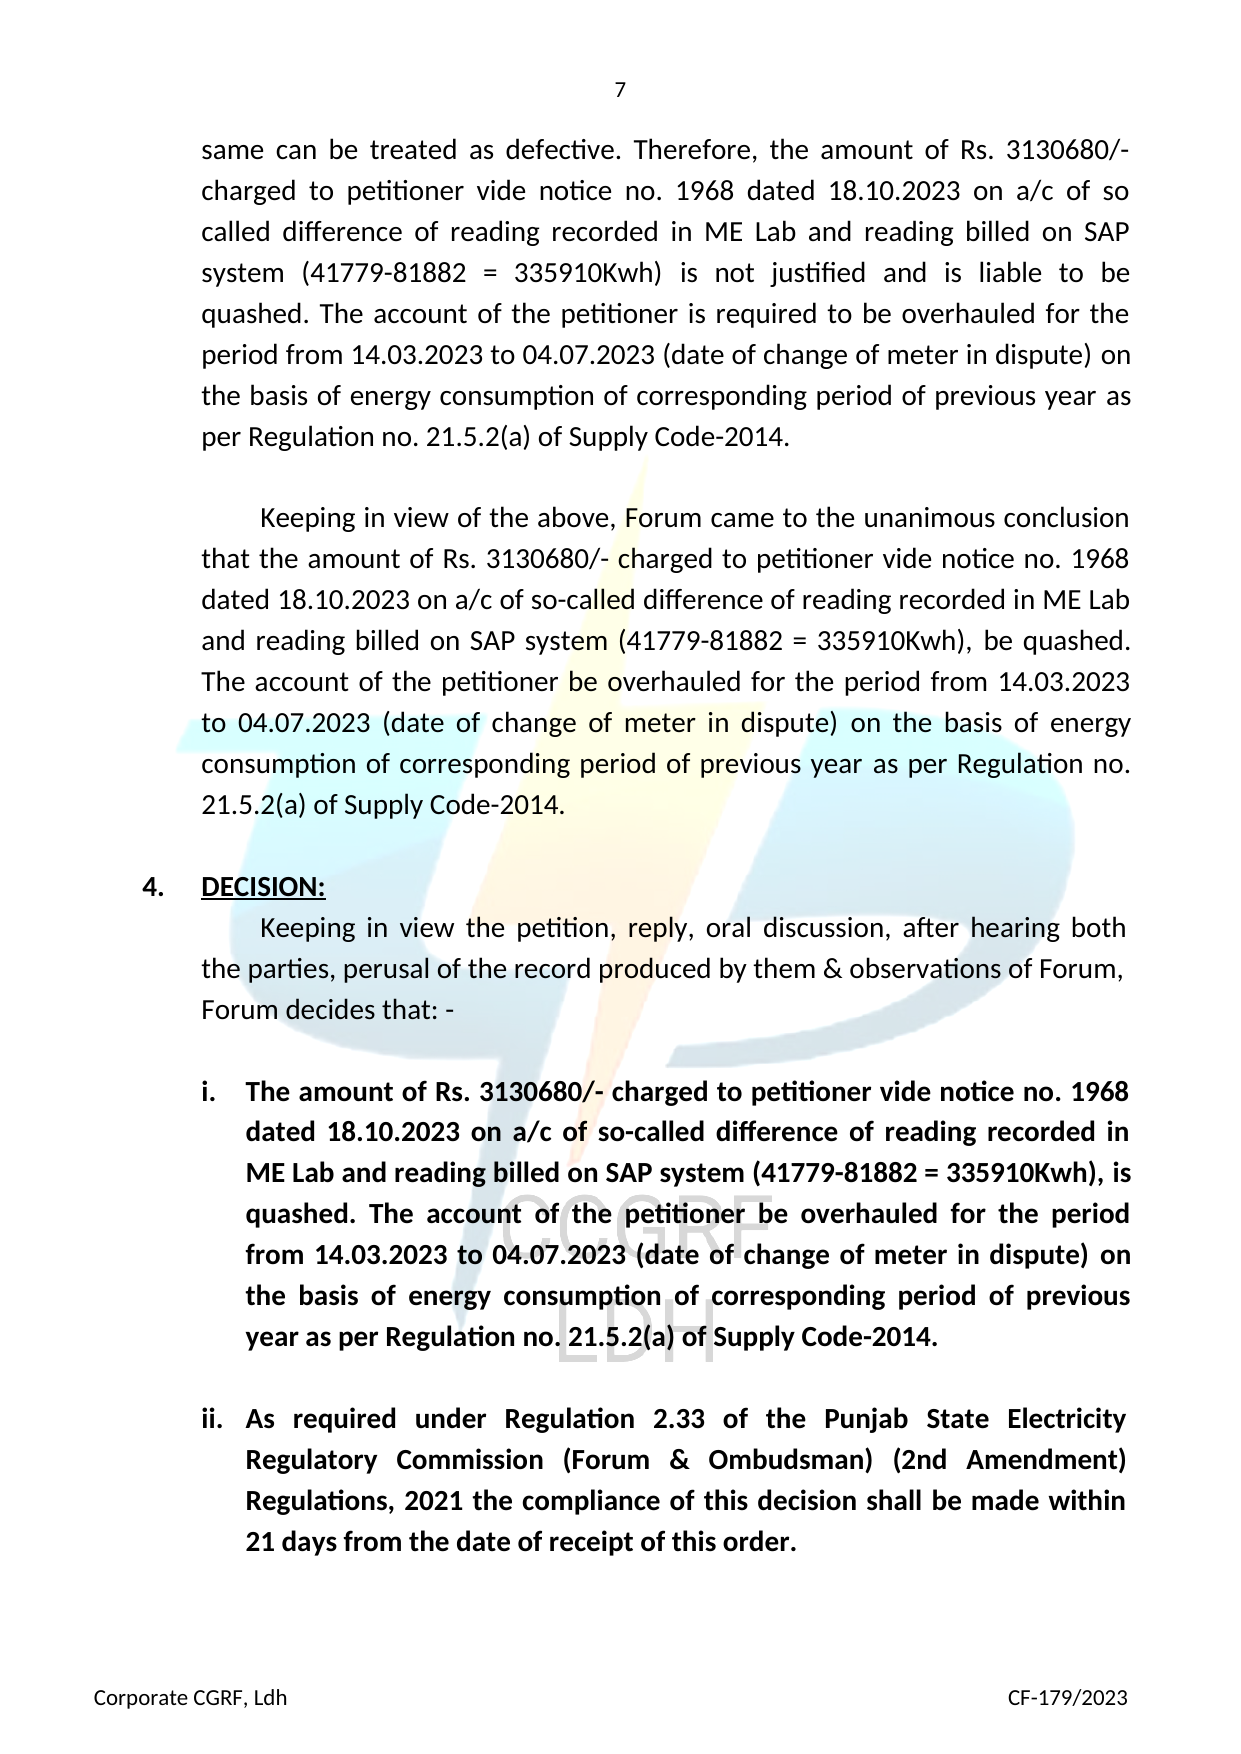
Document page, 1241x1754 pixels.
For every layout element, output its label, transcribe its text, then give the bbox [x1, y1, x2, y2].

text Keeping in view the petition, reply, oral discussion, after hearing both the parties, perusal of the record produced by them & observations of Forum, [201, 909, 1128, 985]
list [201, 131, 1131, 453]
list Keeping in view of the above, Forum came to the unanimous conclusion that the amount of Rs. 3130680/- charged to petitioner vide notice no. 1968 dated 18.10.2023 on a/c of so-called difference of reading recorded in ME Lab and reading billed on SAP system (41779-81882 = 335910Kwh), be quashed. The account of the petitioner be overhauled for the period from 14.03.2023 to 04.07.2023 (date of change of meter in dispute) on the basis of energy consumption of corresponding period of previous year as per Regulation no. 21.5.2(a) of Supply Code-2014. [201, 499, 1131, 822]
text Forum decides that: - [201, 991, 1128, 1026]
list The amount of Rs. 3130680/- charged to petitioner vide notice no. 1968 dated 18.10.2023 on a/c of so-called difference of reading recorded in ME Lab and reading billed on SAP system (41779-81882 = 335910Kwh), is quashed. The account of the petitioner be overhauled for the period from 14.03.2023 to 04.07.2023 (date of change of meter in dispute) on the basis of energy consumption of corresponding period of previous year as per Regulation no. 21.5.2(a) of Supply Code-2014. [201, 1073, 1131, 1354]
list DECISION: [142, 868, 1128, 903]
list As required under Regulation 2.33 of the Punjab State Electricity Regulatory Commission (Forum & Ombudsman) (2nd Amendment) Regulations, 2021 the compliance of this decision shall be made within 21 days from the date of receipt of this order. [201, 1400, 1128, 1558]
